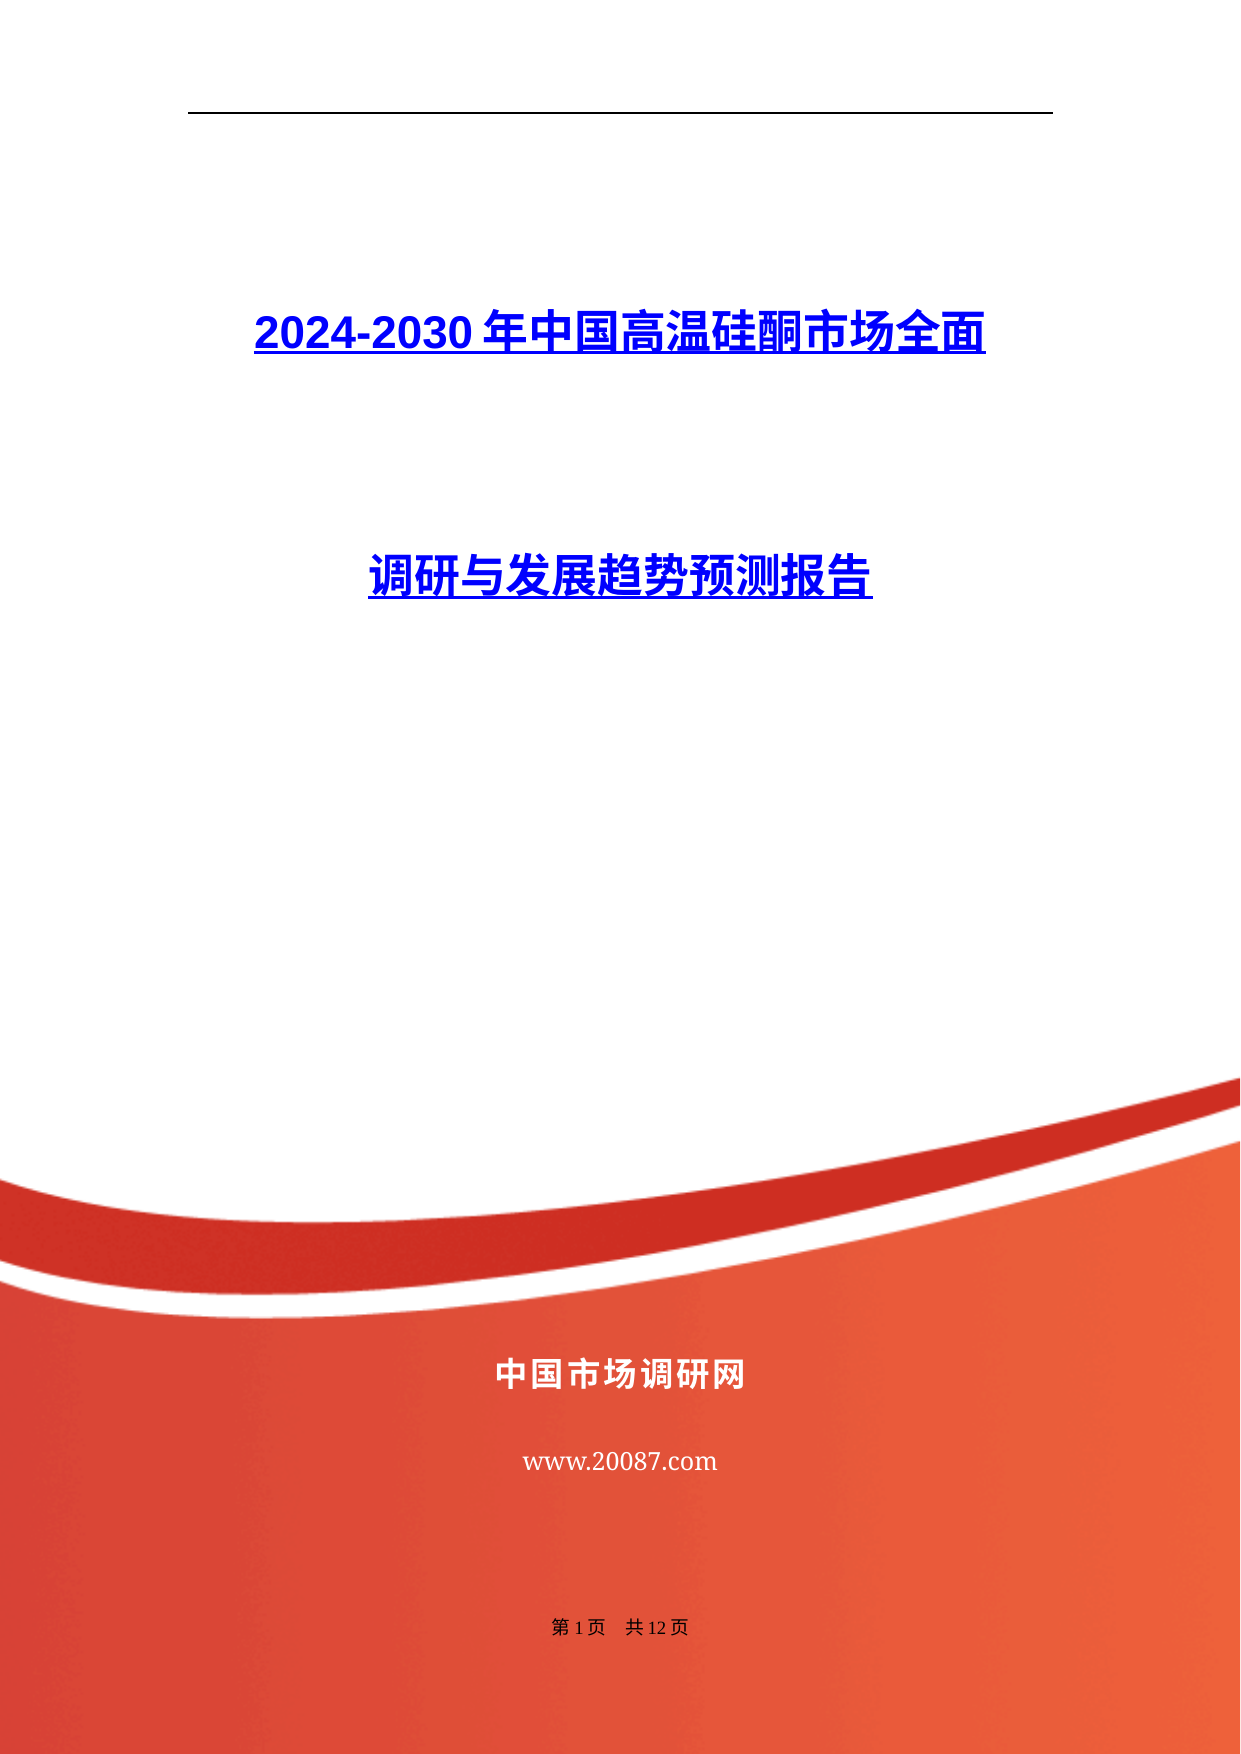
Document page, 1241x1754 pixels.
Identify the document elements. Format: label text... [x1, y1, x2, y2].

text www.20087.com [187, 1428, 1053, 1493]
table_header 2024-2030年中国高温硅酮市场全面调研与发展趋势预测报告 [188, 207, 1053, 773]
picture [0, 1006, 1241, 1754]
subtitle 中国市场调研网 [187, 1339, 1053, 1404]
